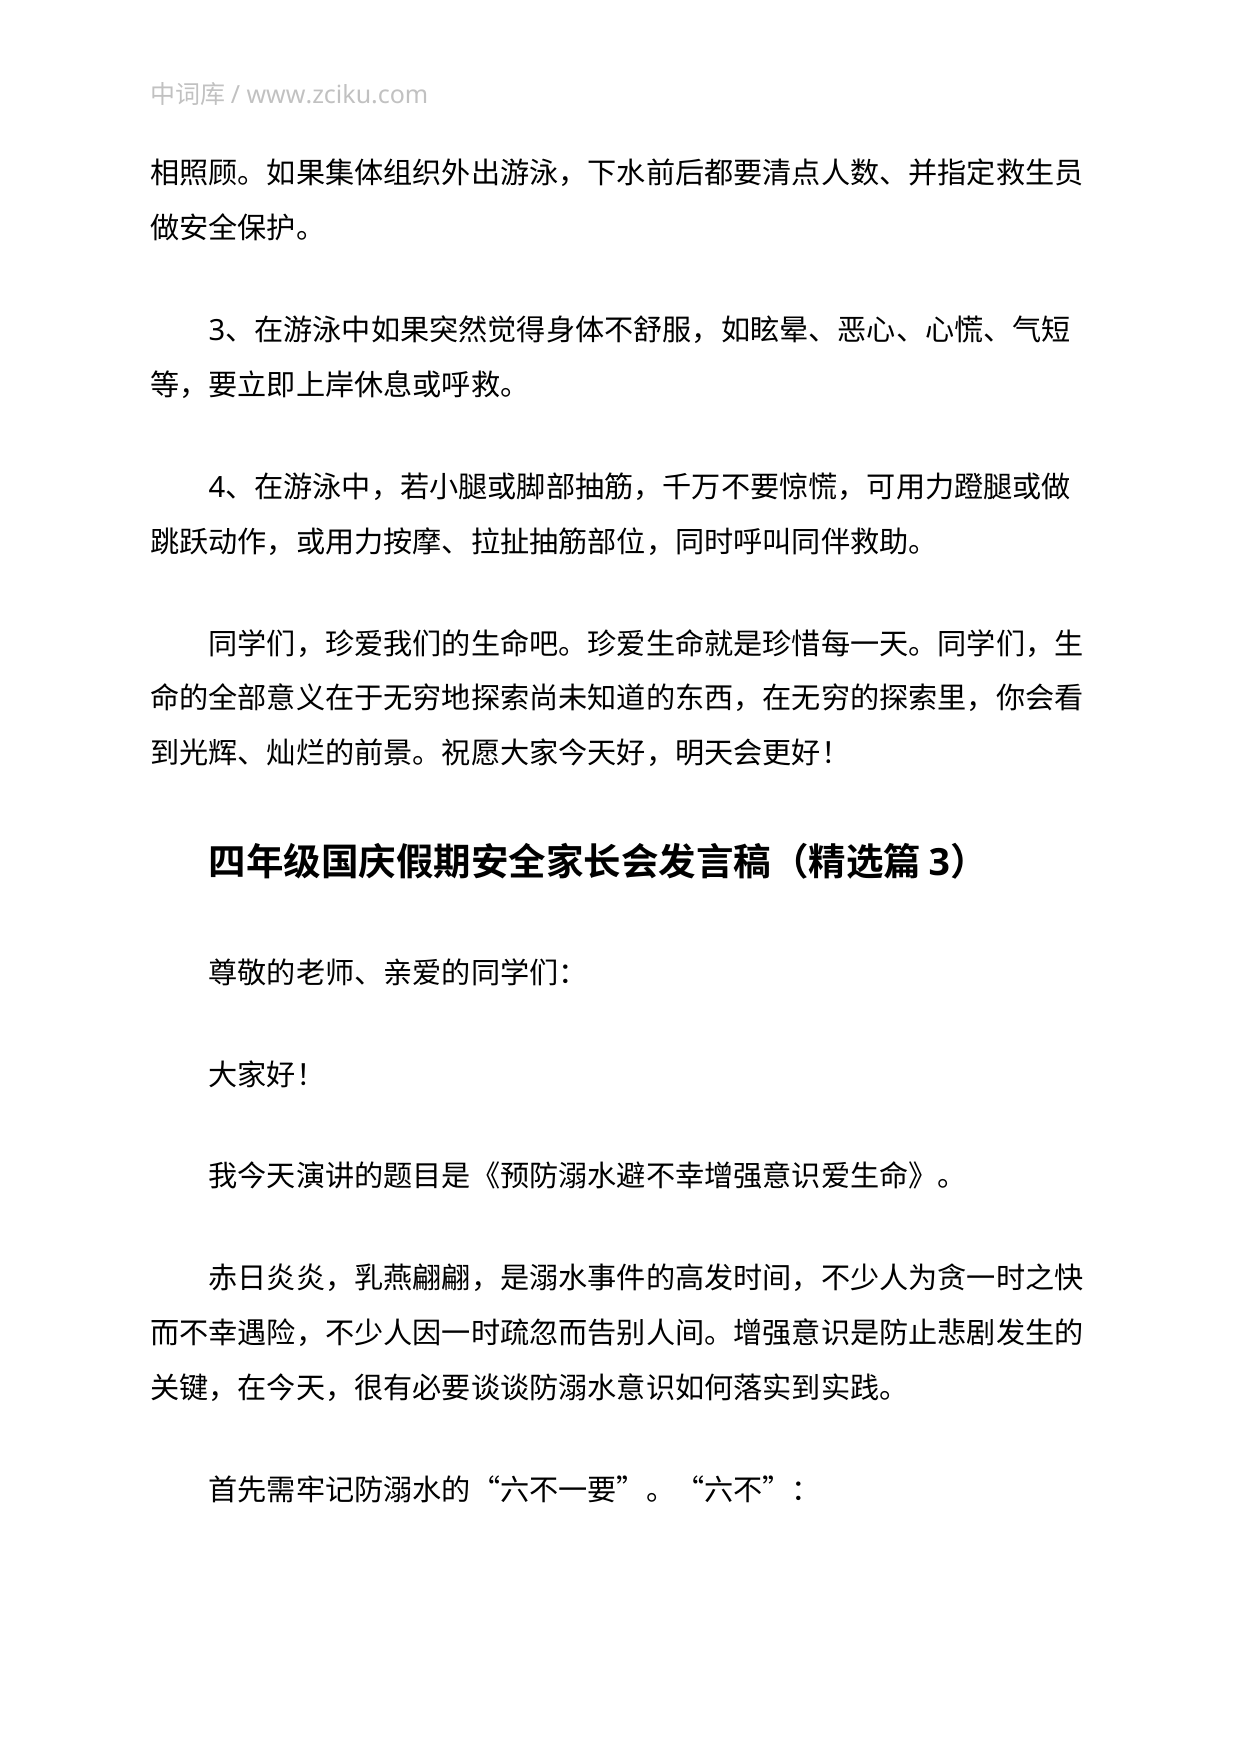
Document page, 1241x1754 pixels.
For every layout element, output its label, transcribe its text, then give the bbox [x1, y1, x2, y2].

text 同学们，珍爱我们的生命吧。珍爱生命就是珍惜每一天。同学们，生命的全部意义在于无穷地探索尚未知道的东西，在无穷的探索里，你会看到光辉、灿烂的前景。祝愿大家今天好，明天会更好！ [150, 620, 1090, 772]
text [150, 150, 1090, 247]
text 4、在游泳中，若小腿或脚部抽筋，千万不要惊慌，可用力蹬腿或做跳跃动作，或用力按摩、拉扯抽筋部位，同时呼叫同伴救助。 [150, 463, 1090, 561]
text 我今天演讲的题目是《预防溺水避不幸增强意识爱生命》。 [150, 1153, 1090, 1195]
text 四年级国庆假期安全家长会发言稿（精选篇3） [150, 832, 1090, 886]
text 赤日炎炎，乳燕翩翩，是溺水事件的高发时间，不少人为贪一时之快而不幸遇险，不少人因一时疏忽而告别人间。增强意识是防止悲剧发生的关键，在今天，很有必要谈谈防溺水意识如何落实到实践。 [150, 1255, 1090, 1407]
text 尊敬的老师、亲爱的同学们： [150, 949, 1090, 992]
text 大家好！ [150, 1051, 1090, 1093]
text 首先需牢记防溺水的“六不一要”。“六不”： [150, 1466, 1090, 1508]
text 3、在游泳中如果突然觉得身体不舒服，如眩晕、恶心、心慌、气短等，要立即上岸休息或呼救。 [150, 307, 1090, 404]
